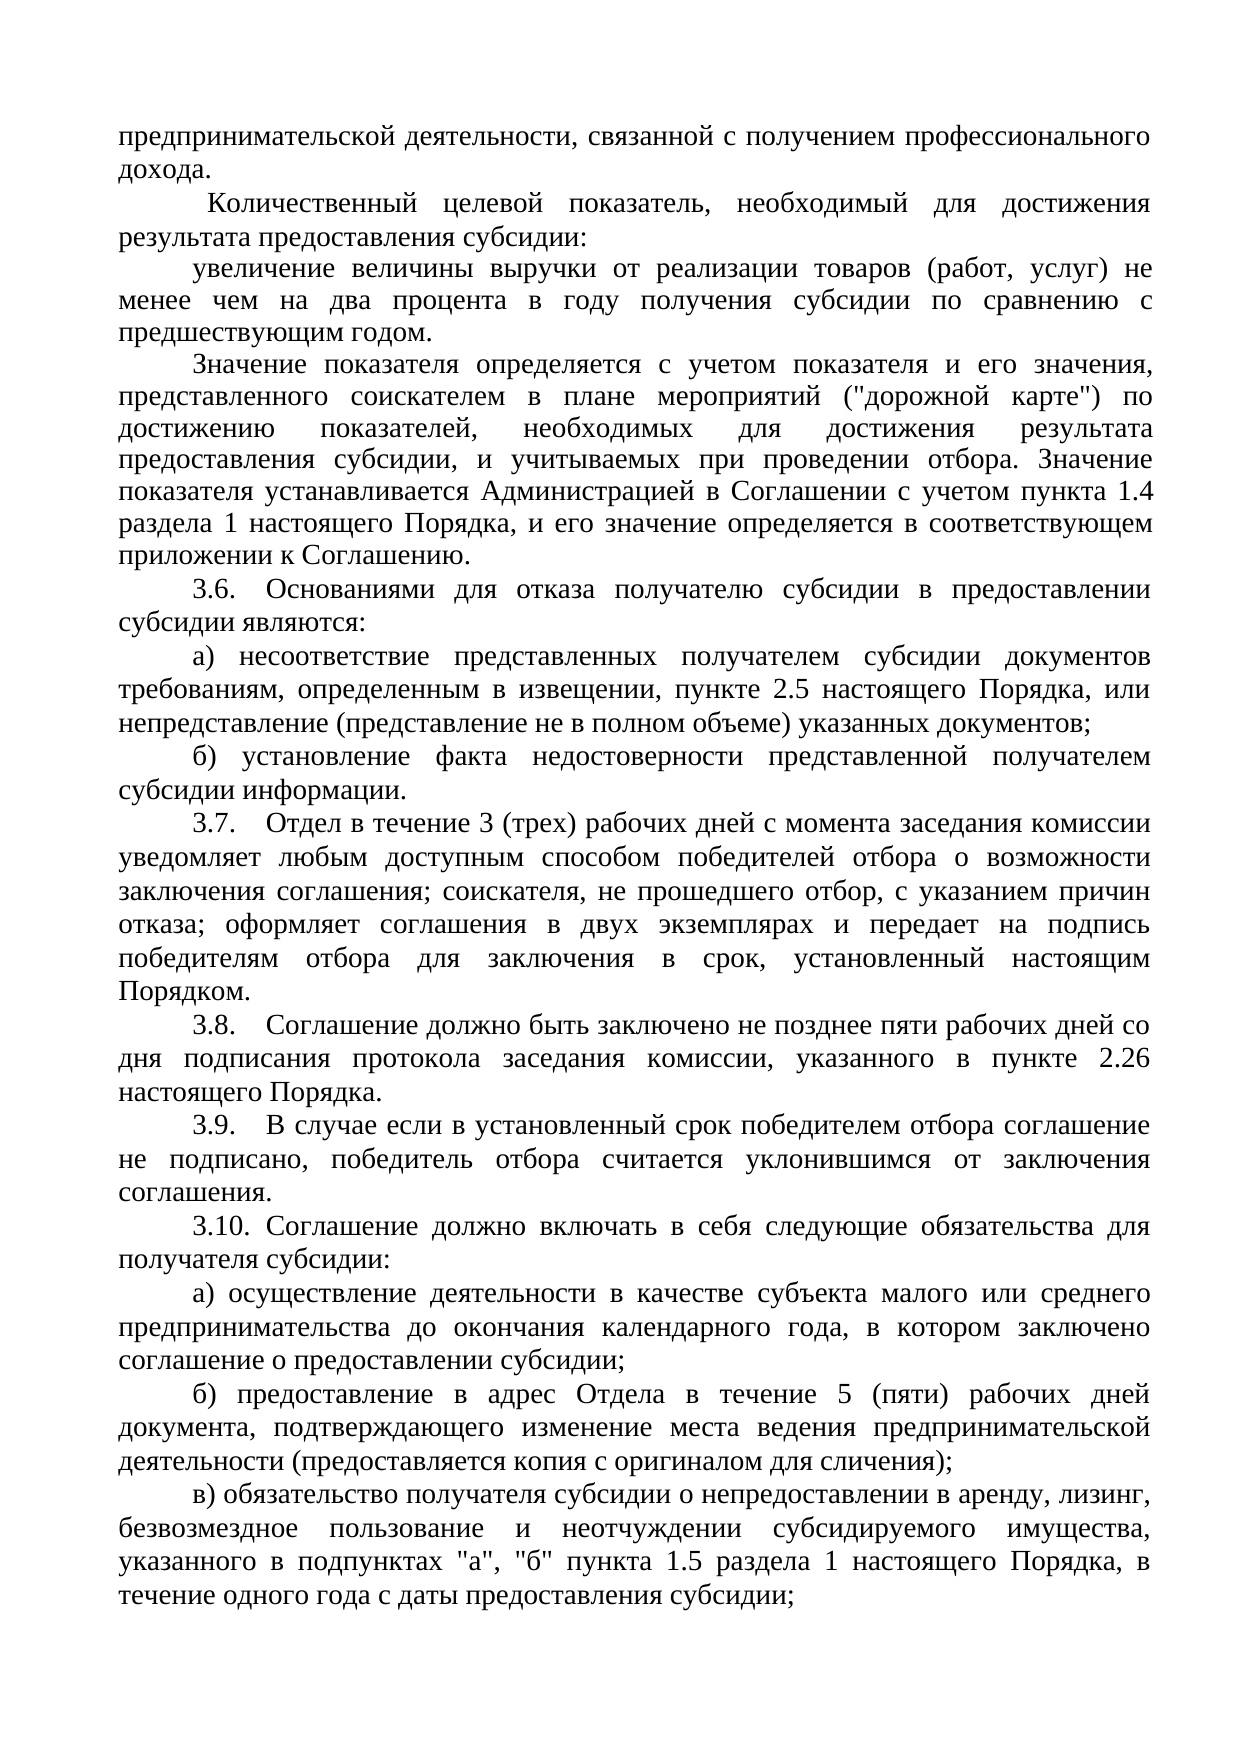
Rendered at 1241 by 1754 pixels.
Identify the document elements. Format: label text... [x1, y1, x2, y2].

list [118, 118, 1152, 185]
title увеличение величины выручки от реализации товаров (работ, услуг) не менее чем на два процента в году получения субсидии по сравнению с предшествующим годом. [118, 252, 1154, 348]
text б) предоставление в адрес Отдела в течение 5 (пяти) рабочих дней документа, подтверждающего изменение места ведения предпринимательской деятельности (предоставляется копия с оригиналом для сличения); [118, 1376, 1152, 1476]
title Значение показателя определяется с учетом показателя и его значения, представленного соискателем в плане мероприятий ("дорожной карте") по достижению показателей, необходимых для достижения результата предоставления субсидии, и учитываемых при проведении отбора. Значение показателя устанавливается Администрацией в Соглашении с учетом пункта 1.4 раздела 1 настоящего Порядка, и его значение определяется в соответствующем приложении к Соглашению. [118, 348, 1154, 571]
text в) обязательство получателя субсидии о непредоставлении в аренду, лизинг, безвозмездное пользование и неотчуждении субсидируемого имущества, указанного в подпунктах "а", "б" пункта 1.5 раздела 1 настоящего Порядка, в течение одного года с даты предоставления субсидии; [118, 1476, 1152, 1611]
list Отдел в течение 3 (трех) рабочих дней с момента заседания комиссии уведомляет любым доступным способом победителей отбора о возможности заключения соглашения; соискателя, не прошедшего отбор, с указанием причин отказа; оформляет соглашения в двух экземплярах и передает на подпись победителям отбора для заключения в срок, установленный настоящим Порядком. [118, 806, 1152, 1007]
list В случае если в установленный срок победителем отбора соглашение не подписано, победитель отбора считается уклонившимся от заключения соглашения. [118, 1107, 1152, 1208]
text а) несоответствие представленных получателем субсидии документов требованиям, определенным в извещении, пункте 2.5 настоящего Порядка, или непредставление (представление не в полном объеме) указанных документов; [118, 638, 1152, 738]
list Основаниями для отказа получателю субсидии в предоставлении субсидии являются: [118, 571, 1152, 638]
list Соглашение должно быть заключено не позднее пяти рабочих дней со дня подписания протокола заседания комиссии, указанного в пункте 2.26 настоящего Порядка. [118, 1007, 1152, 1107]
text а) осуществление деятельности в качестве субъекта малого или среднего предпринимательства до окончания календарного года, в котором заключено соглашение о предоставлении субсидии; [118, 1275, 1152, 1376]
list Соглашение должно включать в себя следующие обязательства для получателя субсидии: [118, 1208, 1152, 1275]
text Количественный целевой показатель, необходимый для достижения результата предоставления субсидии: [118, 185, 1152, 252]
text б) установление факта недостоверности представленной получателем субсидии информации. [118, 738, 1152, 806]
